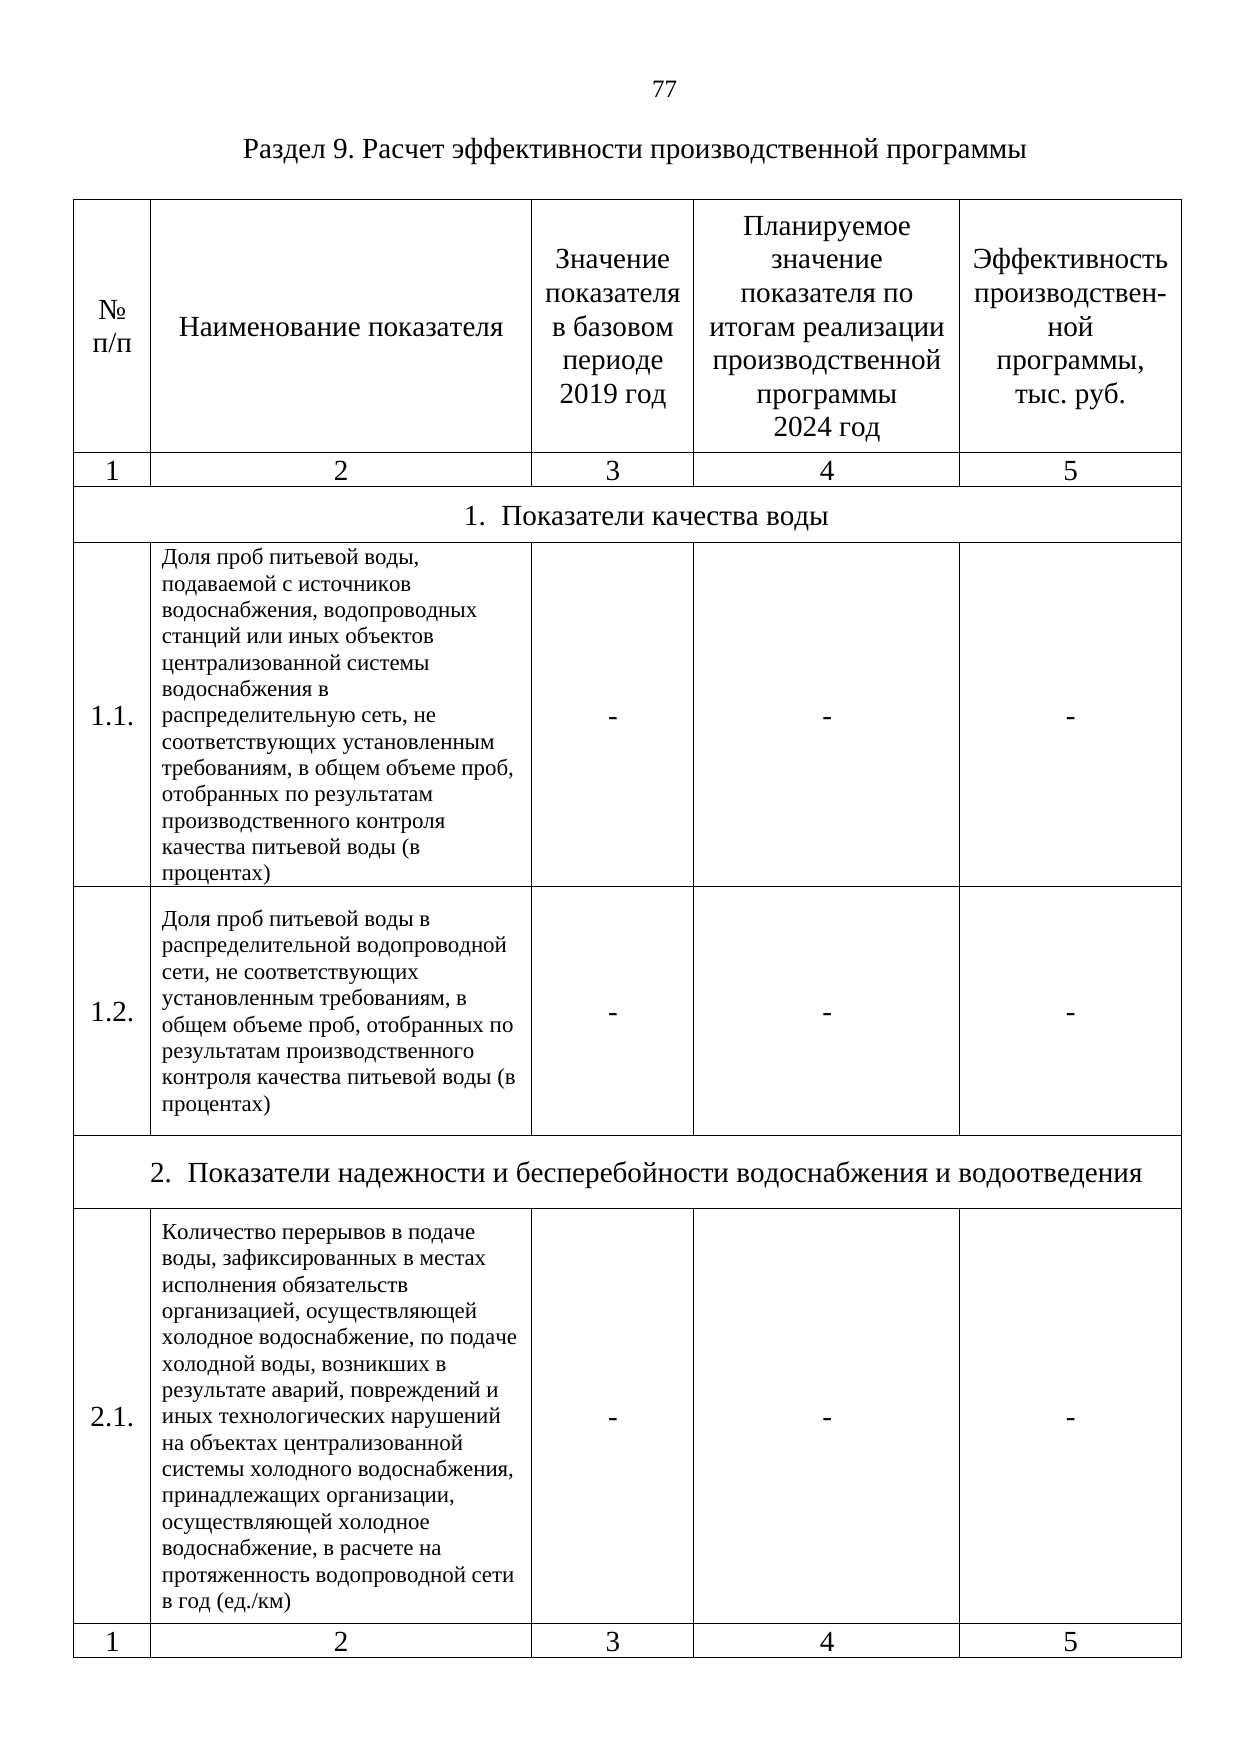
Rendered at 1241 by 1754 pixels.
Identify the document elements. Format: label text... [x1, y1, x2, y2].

table_cell - [694, 887, 959, 1134]
table_cell Доля проб питьевой воды в распределительной водопроводной сети, не соответствующих установленным требованиям, в общем объеме проб, отобранных по результатам производственного контроля качества питьевой воды (в процентах) [151, 887, 531, 1134]
table_header Планируемое значение показателя по итогам реализации производственной программы 2024 год [694, 200, 959, 452]
table_cell 3 [532, 453, 693, 486]
table_cell - [532, 887, 693, 1134]
table_cell 4 [694, 453, 959, 486]
table_cell - [960, 1209, 1181, 1623]
table_cell - [960, 887, 1181, 1134]
table_cell - [960, 543, 1181, 886]
table_cell Доля проб питьевой воды, подаваемой с источников водоснабжения, водопроводных станций или иных объектов централизованной системы водоснабжения в распределительную сеть, не соответствующих установленным требованиям, в общем объеме проб, отобранных по результатам производственного контроля качества питьевой воды (в процентах) [151, 543, 531, 886]
table_header Эффективность производствен-ной программы, тыс. руб. [960, 200, 1181, 452]
table_cell 1.1. [74, 543, 150, 886]
table_cell 5 [960, 453, 1181, 486]
table_cell 2.1. [74, 1209, 150, 1623]
table_cell 1 [74, 1624, 150, 1657]
table_cell Показатели качества воды [74, 487, 1181, 542]
table_cell 4 [694, 1624, 959, 1657]
text Раздел 9. Расчет эффективности производственной программы [103, 131, 1166, 165]
table_cell - [532, 1209, 693, 1623]
table_header № п/п [74, 200, 150, 452]
table_cell Показатели надежности и бесперебойности водоснабжения и водоотведения [74, 1136, 1181, 1208]
table_cell - [532, 543, 693, 886]
table_cell 2 [151, 453, 531, 486]
table_cell 1 [74, 453, 150, 486]
table_cell Количество перерывов в подаче воды, зафиксированных в местах исполнения обязательств организацией, осуществляющей холодное водоснабжение, по подаче холодной воды, возникших в результате аварий, повреждений и иных технологических нарушений на объектах централизованной системы холодного водоснабжения, принадлежащих организации, осуществляющей холодное водоснабжение, в расчете на протяженность водопроводной сети в год (ед./км) [151, 1209, 531, 1623]
table_cell - [694, 543, 959, 886]
table_cell 3 [532, 1624, 693, 1657]
table_cell 5 [960, 1624, 1181, 1657]
table_cell 1.2. [74, 887, 150, 1134]
table_cell 2 [151, 1624, 531, 1657]
table_header Наименование показателя [151, 200, 531, 452]
table_cell - [694, 1209, 959, 1623]
table_header Значение показателя в базовом периоде 2019 год [532, 200, 693, 452]
